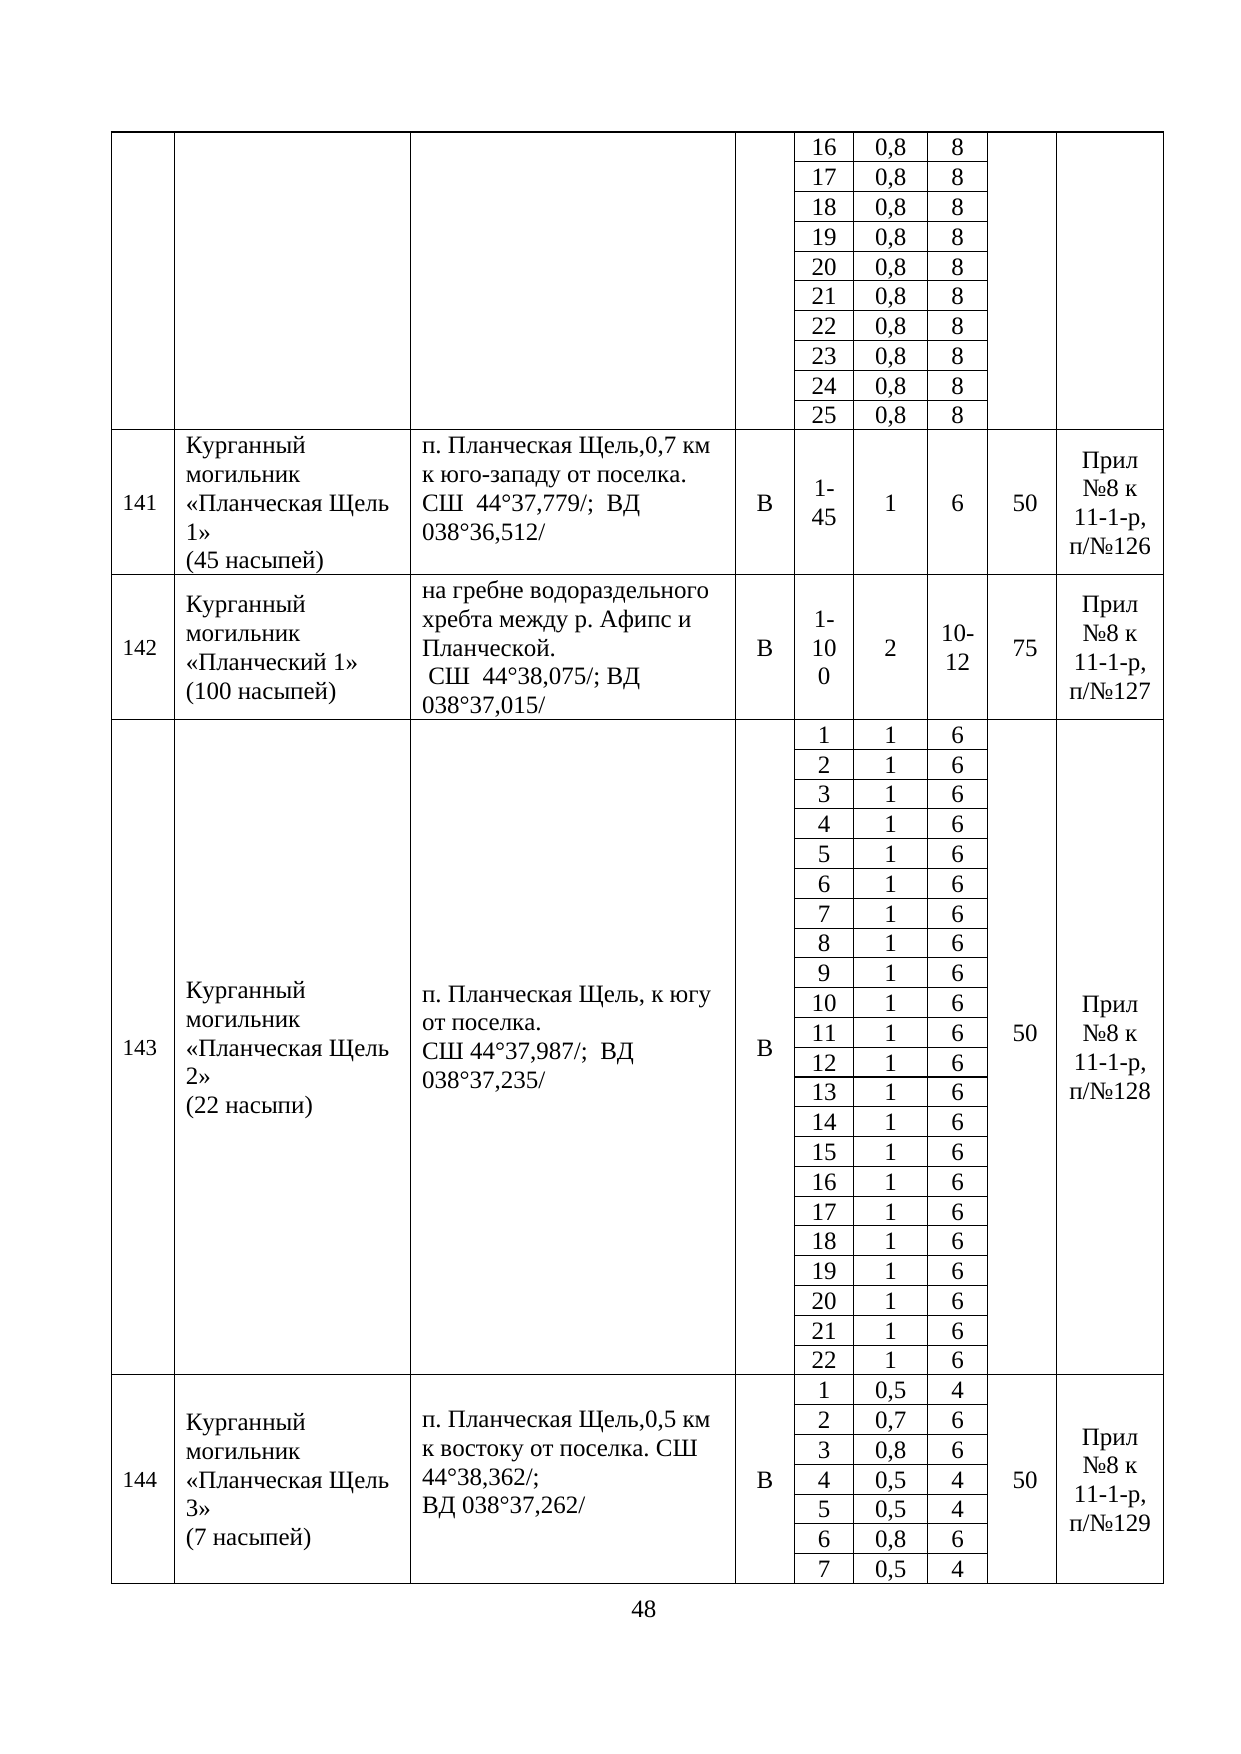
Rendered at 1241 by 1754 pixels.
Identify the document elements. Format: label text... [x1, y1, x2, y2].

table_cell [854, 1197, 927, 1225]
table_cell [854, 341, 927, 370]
table_cell 18 [795, 192, 853, 221]
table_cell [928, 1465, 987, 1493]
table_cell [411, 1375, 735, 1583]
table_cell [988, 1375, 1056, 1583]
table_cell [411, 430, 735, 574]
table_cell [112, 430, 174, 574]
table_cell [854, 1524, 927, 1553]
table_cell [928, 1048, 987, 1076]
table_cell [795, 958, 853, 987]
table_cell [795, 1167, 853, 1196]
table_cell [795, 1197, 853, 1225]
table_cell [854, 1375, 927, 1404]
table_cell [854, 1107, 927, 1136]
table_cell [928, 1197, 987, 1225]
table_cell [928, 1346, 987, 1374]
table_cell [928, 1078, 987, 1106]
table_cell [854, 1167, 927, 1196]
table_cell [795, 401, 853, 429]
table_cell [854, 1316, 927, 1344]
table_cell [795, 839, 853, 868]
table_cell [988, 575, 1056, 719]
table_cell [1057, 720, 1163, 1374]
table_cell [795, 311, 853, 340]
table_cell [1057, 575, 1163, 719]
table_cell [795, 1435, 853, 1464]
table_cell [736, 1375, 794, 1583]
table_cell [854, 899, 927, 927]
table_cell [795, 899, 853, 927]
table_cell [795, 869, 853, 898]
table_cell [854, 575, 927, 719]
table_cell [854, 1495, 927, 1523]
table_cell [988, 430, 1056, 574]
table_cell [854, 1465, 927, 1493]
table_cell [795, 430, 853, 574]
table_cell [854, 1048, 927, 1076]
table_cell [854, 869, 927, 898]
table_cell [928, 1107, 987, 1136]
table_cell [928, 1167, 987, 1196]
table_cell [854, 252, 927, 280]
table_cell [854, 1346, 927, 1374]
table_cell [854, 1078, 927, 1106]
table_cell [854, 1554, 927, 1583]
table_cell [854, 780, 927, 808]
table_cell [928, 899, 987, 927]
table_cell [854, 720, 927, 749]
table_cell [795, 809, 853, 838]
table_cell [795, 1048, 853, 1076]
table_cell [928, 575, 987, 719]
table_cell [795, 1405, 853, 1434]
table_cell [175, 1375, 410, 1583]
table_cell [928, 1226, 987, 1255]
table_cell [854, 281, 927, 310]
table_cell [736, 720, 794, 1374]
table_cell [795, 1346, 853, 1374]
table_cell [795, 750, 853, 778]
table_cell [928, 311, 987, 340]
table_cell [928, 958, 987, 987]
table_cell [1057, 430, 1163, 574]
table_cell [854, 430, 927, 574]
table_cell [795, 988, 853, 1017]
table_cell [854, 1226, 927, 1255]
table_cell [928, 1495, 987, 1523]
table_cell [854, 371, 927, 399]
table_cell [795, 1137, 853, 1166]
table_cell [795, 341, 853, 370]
table_cell 0,8 [854, 192, 927, 221]
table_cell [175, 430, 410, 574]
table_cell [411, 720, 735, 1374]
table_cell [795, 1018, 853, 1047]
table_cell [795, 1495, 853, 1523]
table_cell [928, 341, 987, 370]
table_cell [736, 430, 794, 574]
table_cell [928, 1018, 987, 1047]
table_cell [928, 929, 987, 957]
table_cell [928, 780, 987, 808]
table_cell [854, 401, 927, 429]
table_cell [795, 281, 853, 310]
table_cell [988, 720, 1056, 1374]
table_cell 0,8 [854, 162, 927, 191]
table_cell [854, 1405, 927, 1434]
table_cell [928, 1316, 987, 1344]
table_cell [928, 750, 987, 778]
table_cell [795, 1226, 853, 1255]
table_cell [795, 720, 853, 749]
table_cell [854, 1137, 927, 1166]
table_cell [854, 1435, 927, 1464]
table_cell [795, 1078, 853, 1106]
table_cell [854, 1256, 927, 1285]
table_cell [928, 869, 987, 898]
table_cell 8 [928, 222, 987, 251]
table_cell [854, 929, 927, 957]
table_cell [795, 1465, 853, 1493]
table_cell 17 [795, 162, 853, 191]
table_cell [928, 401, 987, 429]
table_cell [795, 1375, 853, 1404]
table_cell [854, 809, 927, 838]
table_cell 20 [795, 252, 853, 280]
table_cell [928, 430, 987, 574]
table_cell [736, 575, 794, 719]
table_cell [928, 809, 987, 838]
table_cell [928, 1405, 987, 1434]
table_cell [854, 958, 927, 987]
table_cell 8 [928, 192, 987, 221]
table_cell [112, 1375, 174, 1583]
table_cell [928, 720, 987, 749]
table_cell 8 [928, 162, 987, 191]
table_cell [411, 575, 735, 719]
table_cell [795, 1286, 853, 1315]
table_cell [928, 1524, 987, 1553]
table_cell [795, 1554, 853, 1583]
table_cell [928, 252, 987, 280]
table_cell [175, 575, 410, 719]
table_cell 0,8 [854, 133, 927, 161]
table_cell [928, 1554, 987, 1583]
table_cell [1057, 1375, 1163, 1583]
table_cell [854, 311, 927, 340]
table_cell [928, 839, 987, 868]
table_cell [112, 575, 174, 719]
table_cell 8 [928, 133, 987, 161]
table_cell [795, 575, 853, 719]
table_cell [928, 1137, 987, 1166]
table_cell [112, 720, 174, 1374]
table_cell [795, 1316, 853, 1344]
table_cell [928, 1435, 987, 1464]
table_cell 19 [795, 222, 853, 251]
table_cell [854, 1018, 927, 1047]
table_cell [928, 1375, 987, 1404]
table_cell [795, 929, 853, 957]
table_cell 16 [795, 133, 853, 161]
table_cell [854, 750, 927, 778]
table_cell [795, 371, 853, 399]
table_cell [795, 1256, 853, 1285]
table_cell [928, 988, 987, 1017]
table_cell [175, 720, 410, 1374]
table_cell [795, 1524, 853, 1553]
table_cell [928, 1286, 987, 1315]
table_cell 0,8 [854, 222, 927, 251]
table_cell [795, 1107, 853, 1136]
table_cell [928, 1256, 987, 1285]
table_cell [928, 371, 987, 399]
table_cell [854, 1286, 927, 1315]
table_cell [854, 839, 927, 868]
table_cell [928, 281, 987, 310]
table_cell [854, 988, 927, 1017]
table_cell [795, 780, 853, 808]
